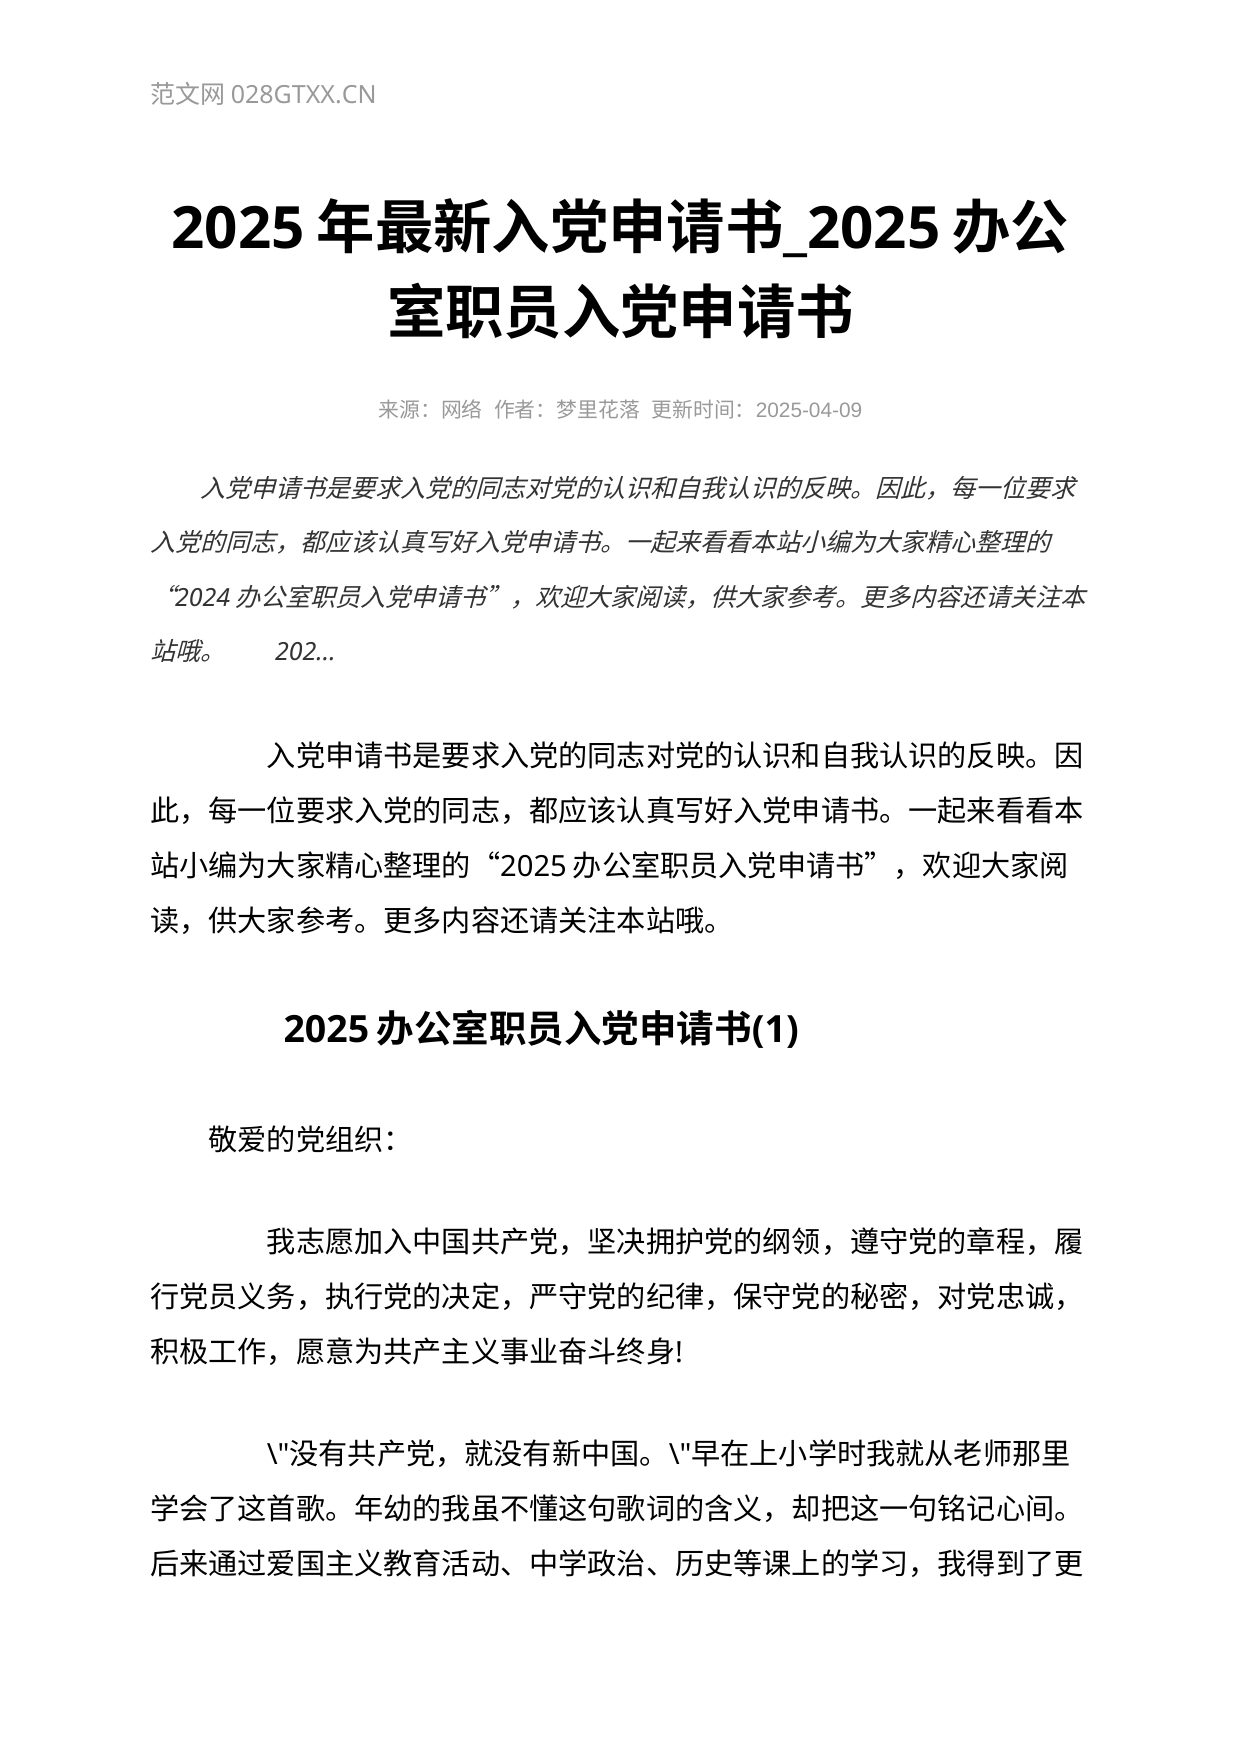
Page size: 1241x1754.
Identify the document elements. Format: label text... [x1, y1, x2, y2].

text 入党申请书是要求入党的同志对党的认识和自我认识的反映。因此，每一位要求入党的同志，都应该认真写好入党申请书。一起来看看本站小编为大家精心整理的“2025办公室职员入党申请书”，欢迎大家阅读，供大家参考。更多内容还请关注本站哦。 [150, 733, 1090, 940]
text 来源：网络 作者：梦里花落 更新时间：2025-04-09 [150, 397, 1090, 421]
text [150, 1430, 1090, 1582]
text 敬爱的党组织： [150, 1117, 1090, 1159]
text 入党申请书是要求入党的同志对党的认识和自我认识的反映。因此，每一位要求入党的同志，都应该认真写好入党申请书。一起来看看本站小编为大家精心整理的“2024办公室职员入党申请书”，欢迎大家阅读，供大家参考。更多内容还请关注本站哦。 202... [150, 468, 1090, 668]
text 我志愿加入中国共产党，坚决拥护党的纲领，遵守党的章程，履行党员义务，执行党的决定，严守党的纪律，保守党的秘密，对党忠诚，积极工作，愿意为共产主义事业奋斗终身! [150, 1218, 1090, 1371]
text 2025办公室职员入党申请书(1) [150, 999, 1090, 1054]
subtitle 2025年最新入党申请书_2025办公室职员入党申请书 [150, 181, 1090, 351]
